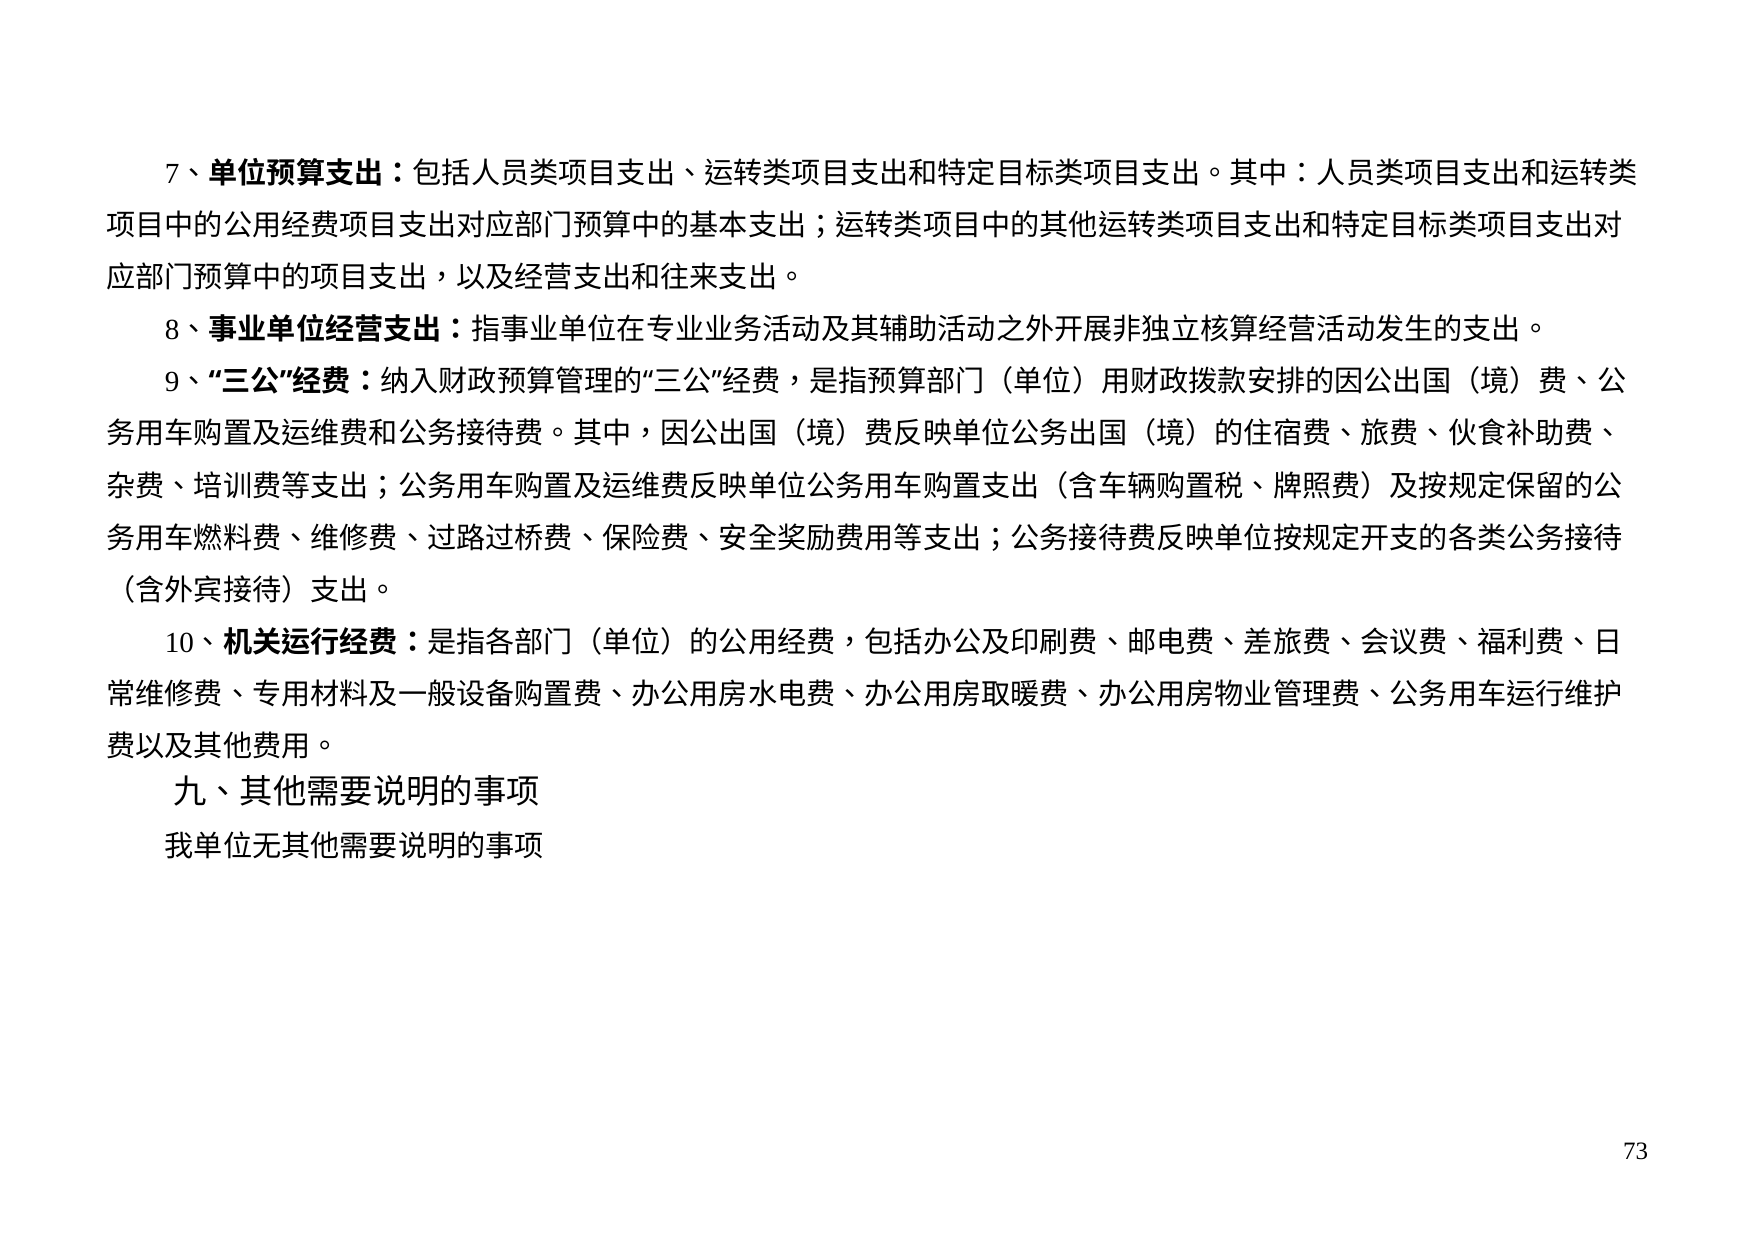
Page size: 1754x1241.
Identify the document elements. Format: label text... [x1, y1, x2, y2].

text 7、单位预算支出：包括人员类项目支出、运转类项目支出和特定目标类项目支出。其中：人员类项目支出和运转类项目中的公用经费项目支出对应部门预算中的基本支出；运转类项目中的其他运转类项目支出和特定目标类项目支出对应部门预算中的项目支出，以及经营支出和往来支出。 [106, 142, 1648, 298]
text 我单位无其他需要说明的事项 [106, 814, 1648, 866]
text 8、事业单位经营支出：指事业单位在专业业务活动及其辅助活动之外开展非独立核算经营活动发生的支出。 [106, 298, 1648, 350]
text 九、其他需要说明的事项 [106, 768, 1648, 813]
text 10、机关运行经费：是指各部门（单位）的公用经费，包括办公及印刷费、邮电费、差旅费、会议费、福利费、日常维修费、专用材料及一般设备购置费、办公用房水电费、办公用房取暖费、办公用房物业管理费、公务用车运行维护费以及其他费用。 [106, 611, 1648, 767]
text 9、“三公”经费：纳入财政预算管理的“三公”经费，是指预算部门（单位）用财政拨款安排的因公出国（境）费、公务用车购置及运维费和公务接待费。其中，因公出国（境）费反映单位公务出国（境）的住宿费、旅费、伙食补助费、杂费、培训费等支出；公务用车购置及运维费反映单位公务用车购置支出（含车辆购置税、牌照费）及按规定保留的公务用车燃料费、维修费、过路过桥费、保险费、安全奖励费用等支出；公务接待费反映单位按规定开支的各类公务接待（含外宾接待）支出。 [106, 350, 1648, 611]
